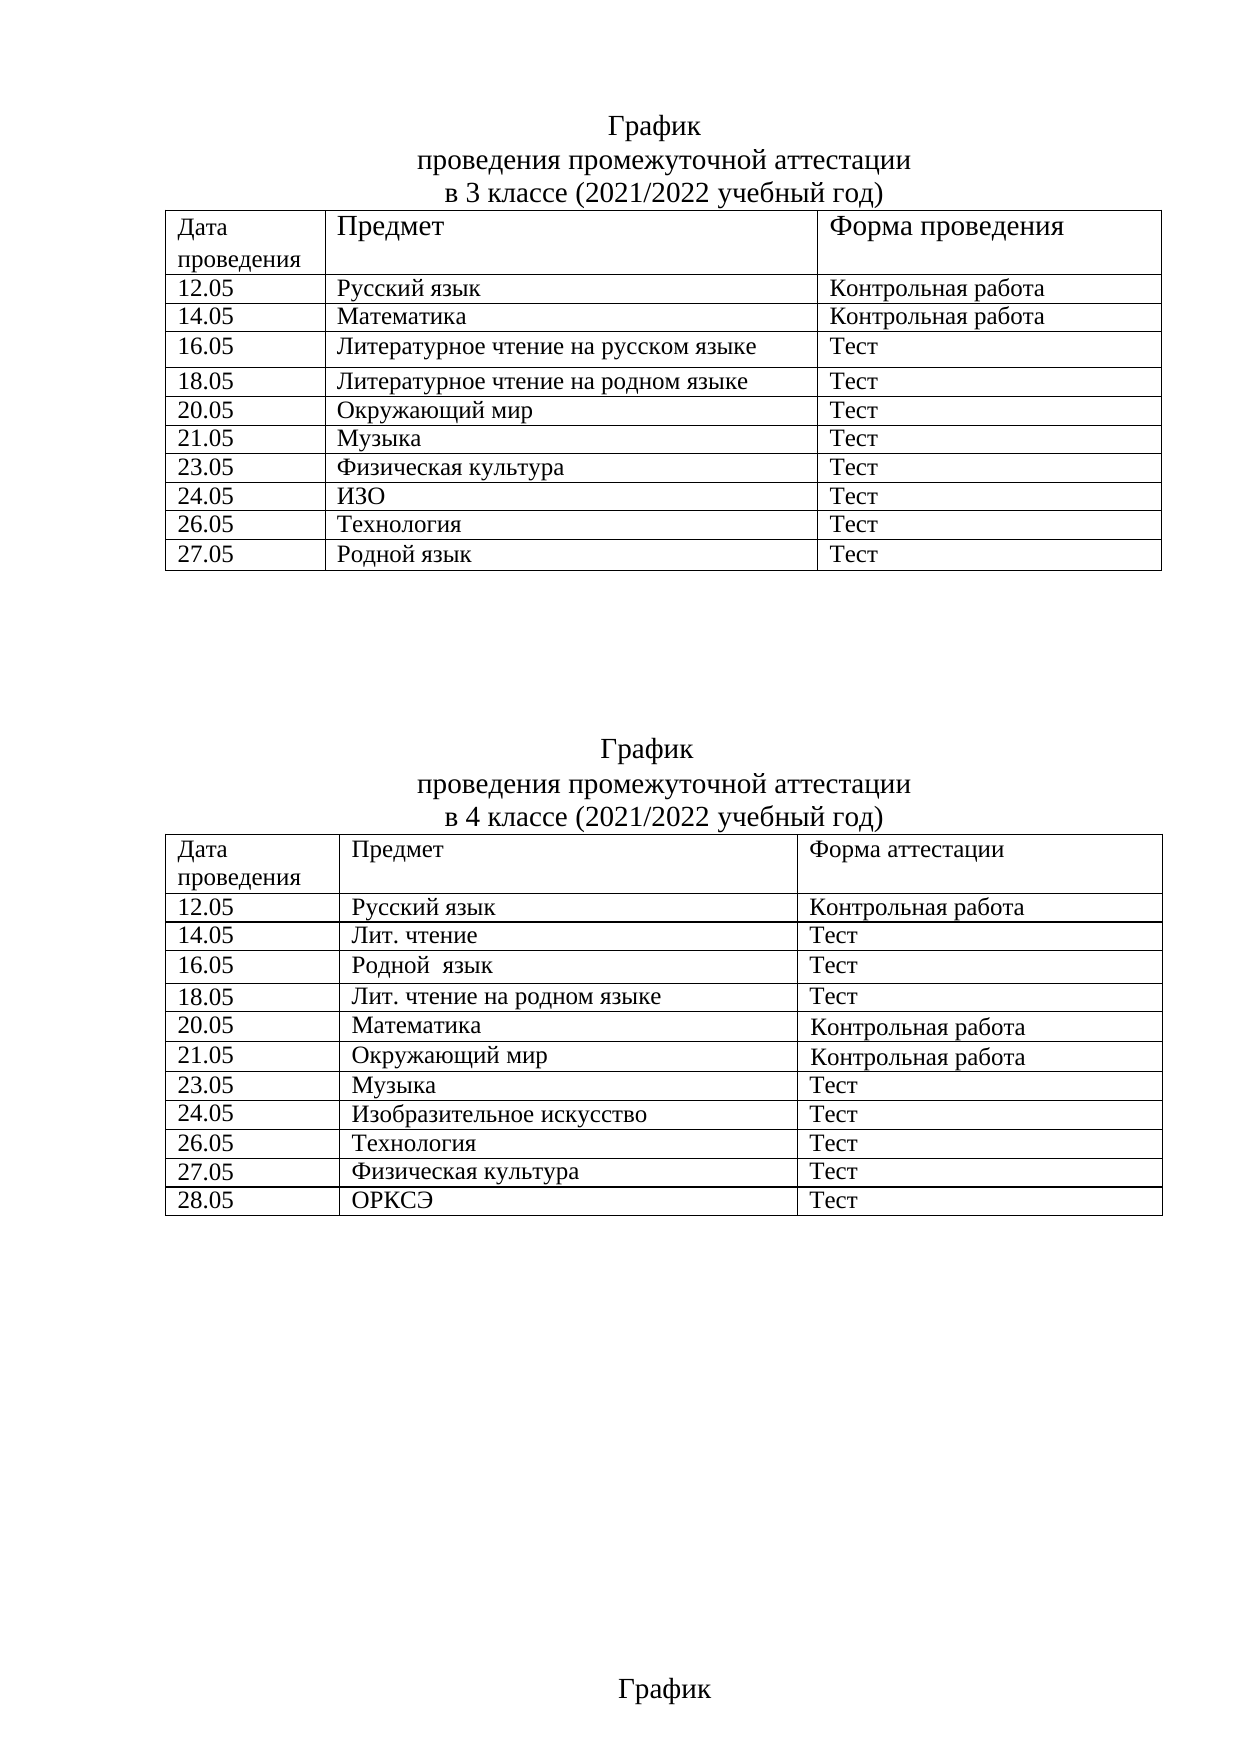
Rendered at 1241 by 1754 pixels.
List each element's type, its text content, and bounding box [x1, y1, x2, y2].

table_cell Тест [818, 397, 1161, 424]
table_cell Математика [326, 304, 817, 331]
table_cell 21.05 [166, 426, 325, 453]
table_cell 24.05 [166, 1101, 339, 1128]
table_cell Технология [326, 511, 817, 539]
table_cell Тест [818, 511, 1161, 539]
table_cell Тест [798, 951, 1162, 983]
table_cell Изобразительное искусство [340, 1101, 797, 1128]
table_cell Музыка [340, 1072, 797, 1099]
table_cell 14.05 [166, 923, 339, 950]
table_cell Тест [798, 1130, 1162, 1157]
table_cell Родной язык [340, 951, 797, 983]
table_header Предмет [340, 835, 797, 892]
table_cell Тест [818, 332, 1161, 367]
text График [194, 1671, 1135, 1705]
table_cell 28.05 [166, 1188, 339, 1215]
table_cell 16.05 [166, 951, 339, 983]
table_cell Физическая культура [326, 454, 817, 482]
table_cell 27.05 [166, 540, 325, 570]
table_cell Тест [798, 923, 1162, 950]
table_cell 14.05 [166, 304, 325, 331]
table_header Форма аттестации [798, 835, 1162, 892]
table_cell Музыка [326, 426, 817, 453]
table_cell 26.05 [166, 1130, 339, 1157]
table_header Предмет [326, 211, 817, 273]
table_cell Тест [798, 1101, 1162, 1128]
table_cell 16.05 [166, 332, 325, 367]
text График [174, 108, 1134, 142]
table_cell Тест [818, 426, 1161, 453]
table_cell ОРКСЭ [340, 1188, 797, 1215]
table_header Форма проведения [818, 211, 1161, 273]
table_cell 12.05 [166, 894, 339, 921]
table_cell Лит. чтение [340, 923, 797, 950]
table_cell Окружающий мир [340, 1042, 797, 1071]
text проведения промежуточной аттестации в 4 классе (2021/2022 учебный год) [417, 766, 911, 833]
table_cell Тест [818, 483, 1161, 510]
table_cell Окружающий мир [326, 397, 817, 424]
table_cell 18.05 [166, 368, 325, 396]
table_cell Литературное чтение на русском языке [326, 332, 817, 367]
table_cell Контрольная работа [818, 275, 1161, 302]
table_cell Литературное чтение на родном языке [326, 368, 817, 396]
table_cell 20.05 [166, 397, 325, 424]
table_header Дата проведения [166, 211, 325, 273]
table_cell Контрольная работа [798, 1042, 1162, 1071]
table_cell 21.05 [166, 1042, 339, 1071]
table_cell 27.05 [166, 1159, 339, 1186]
table_cell Контрольная работа [818, 304, 1161, 331]
table_cell Русский язык [326, 275, 817, 302]
table_cell Тест [818, 368, 1161, 396]
table_cell Тест [818, 454, 1161, 482]
table_cell Контрольная работа [798, 1012, 1162, 1041]
table_cell 26.05 [166, 511, 325, 539]
table_cell 20.05 [166, 1012, 339, 1041]
table_header Дата проведения [166, 835, 339, 892]
table_cell Тест [798, 1159, 1162, 1186]
table_cell 23.05 [166, 454, 325, 482]
table_cell Математика [340, 1012, 797, 1041]
text проведения промежуточной аттестации в 3 классе (2021/2022 учебный год) [417, 142, 911, 209]
table_cell Родной язык [326, 540, 817, 570]
table_cell Тест [798, 1188, 1162, 1215]
table_cell Лит. чтение на родном языке [340, 984, 797, 1011]
table_cell Тест [818, 540, 1161, 570]
table_cell Технология [340, 1130, 797, 1157]
table_cell 24.05 [166, 483, 325, 510]
text График [600, 732, 1198, 766]
table_cell Тест [798, 984, 1162, 1011]
table_cell Русский язык [340, 894, 797, 921]
table_cell Тест [798, 1072, 1162, 1099]
table_cell 12.05 [166, 275, 325, 302]
table_cell Контрольная работа [798, 894, 1162, 921]
table_cell ИЗО [326, 483, 817, 510]
table_cell Физическая культура [340, 1159, 797, 1186]
table_cell 23.05 [166, 1072, 339, 1099]
table_cell 18.05 [166, 984, 339, 1011]
